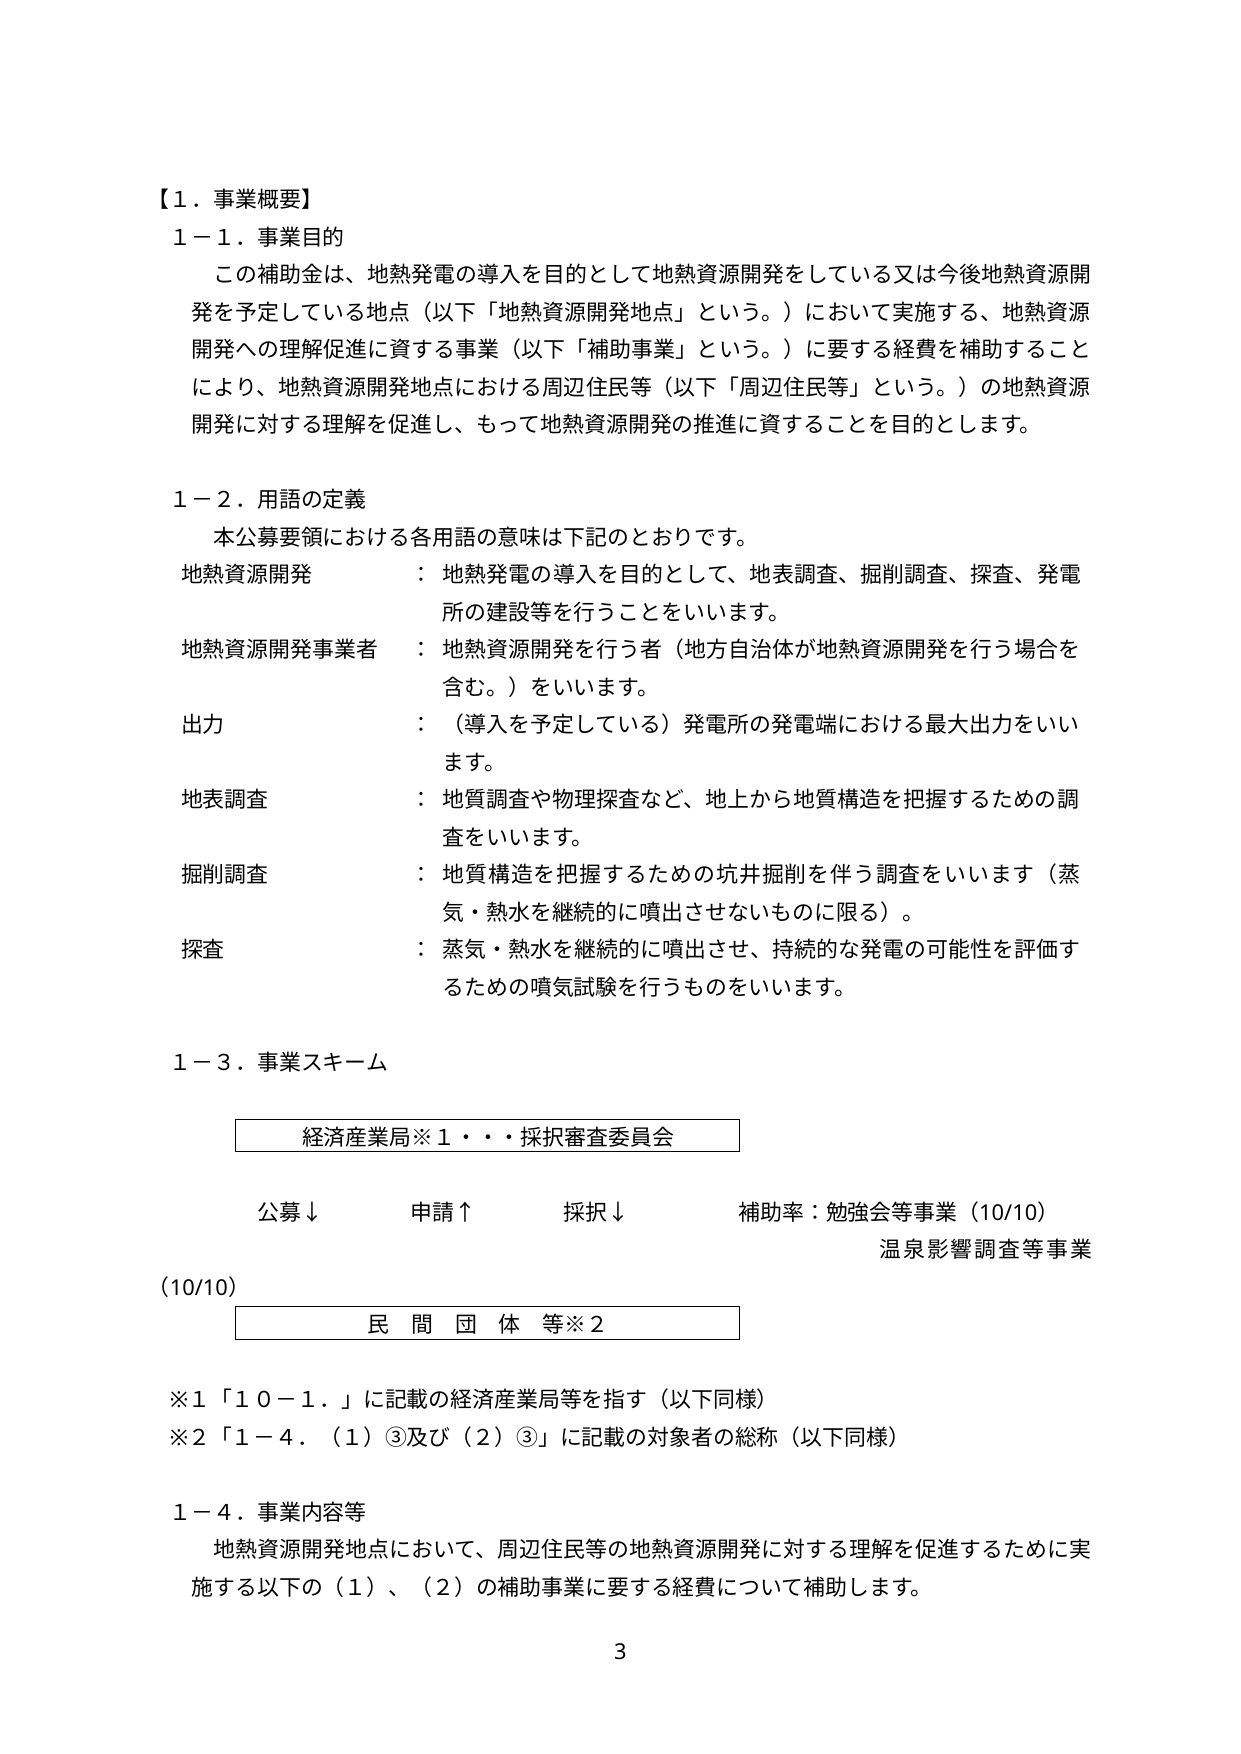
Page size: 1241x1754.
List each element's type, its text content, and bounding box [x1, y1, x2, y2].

table_cell ： [399, 854, 431, 929]
text １－２．用語の定義 [169, 479, 1092, 517]
table_cell ： [399, 929, 431, 1004]
text １－４．事業内容等 [148, 1492, 1092, 1529]
table_cell 掘削調査 [170, 854, 399, 929]
text ※２「１－４．（１）③及び（２）③」に記載の対象者の総称（以下同様） [148, 1417, 1092, 1454]
text 地熱資源開発地点において、周辺住民等の地熱資源開発に対する理解を促進するために実施する以下の（１）、（２）の補助事業に要する経費について補助します。 [148, 1529, 1092, 1604]
table_cell 地表調査 [170, 779, 399, 854]
text 経済産業局※１・・・採択審査委員会 [148, 1117, 1092, 1154]
table_cell 地熱資源開発事業者 [170, 629, 399, 704]
table_cell 地質調査や物理探査など、地上から地質構造を把握するための調査をいいます。 [431, 779, 1093, 854]
table_cell ： [399, 779, 431, 854]
table_cell 探査 [170, 929, 399, 1004]
table_cell 蒸気・熱水を継続的に噴出させ、持続的な発電の可能性を評価するための噴気試験を行うものをいいます。 [431, 929, 1093, 1004]
text １－３．事業スキーム [148, 1042, 1092, 1079]
text 公募↓ 申請↑ 採択↓ 補助率：勉強会等事業（10/10） [148, 1192, 1092, 1229]
table_cell 地質構造を把握するための坑井掘削を伴う調査をいいます（蒸気・熱水を継続的に噴出させないものに限る）。 [431, 854, 1093, 929]
text 【１．事業概要】 [148, 179, 1092, 217]
text 民 間 団 体 等※２ [148, 1304, 1092, 1342]
table_header 地熱発電の導入を目的として、地表調査、掘削調査、探査、発電所の建設等を行うことをいいます。 [431, 554, 1093, 629]
text １－１．事業目的 [148, 217, 1092, 254]
table_header ： [399, 554, 431, 629]
text ※１「１０－１．」に記載の経済産業局等を指す（以下同様） [148, 1379, 1092, 1417]
table_cell ： [399, 629, 431, 704]
table_cell 出力 [170, 704, 399, 779]
text 温泉影響調査等事業（10/10） [148, 1229, 1092, 1304]
text 本公募要領における各用語の意味は下記のとおりです。 [148, 517, 1092, 554]
table_header 地熱資源開発 [170, 554, 399, 629]
table_cell ： [399, 704, 431, 779]
text この補助金は、地熱発電の導入を目的として地熱資源開発をしている又は今後地熱資源開発を予定している地点（以下「地熱資源開発地点」という。）において実施する、地熱資源開発への理解促進に資する事業（以下「補助事業」という。）に要する経費を補助することにより、地熱資源開発地点における周辺住民等（以下「周辺住民等」という。）の地熱資源開発に対する理解を促進し、もって地熱資源開発の推進に資することを目的とします。 [148, 254, 1092, 442]
table_cell 地熱資源開発を行う者（地方自治体が地熱資源開発を行う場合を含む。）をいいます。 [431, 629, 1093, 704]
table_cell （導入を予定している）発電所の発電端における最大出力をいいます。 [431, 704, 1093, 779]
